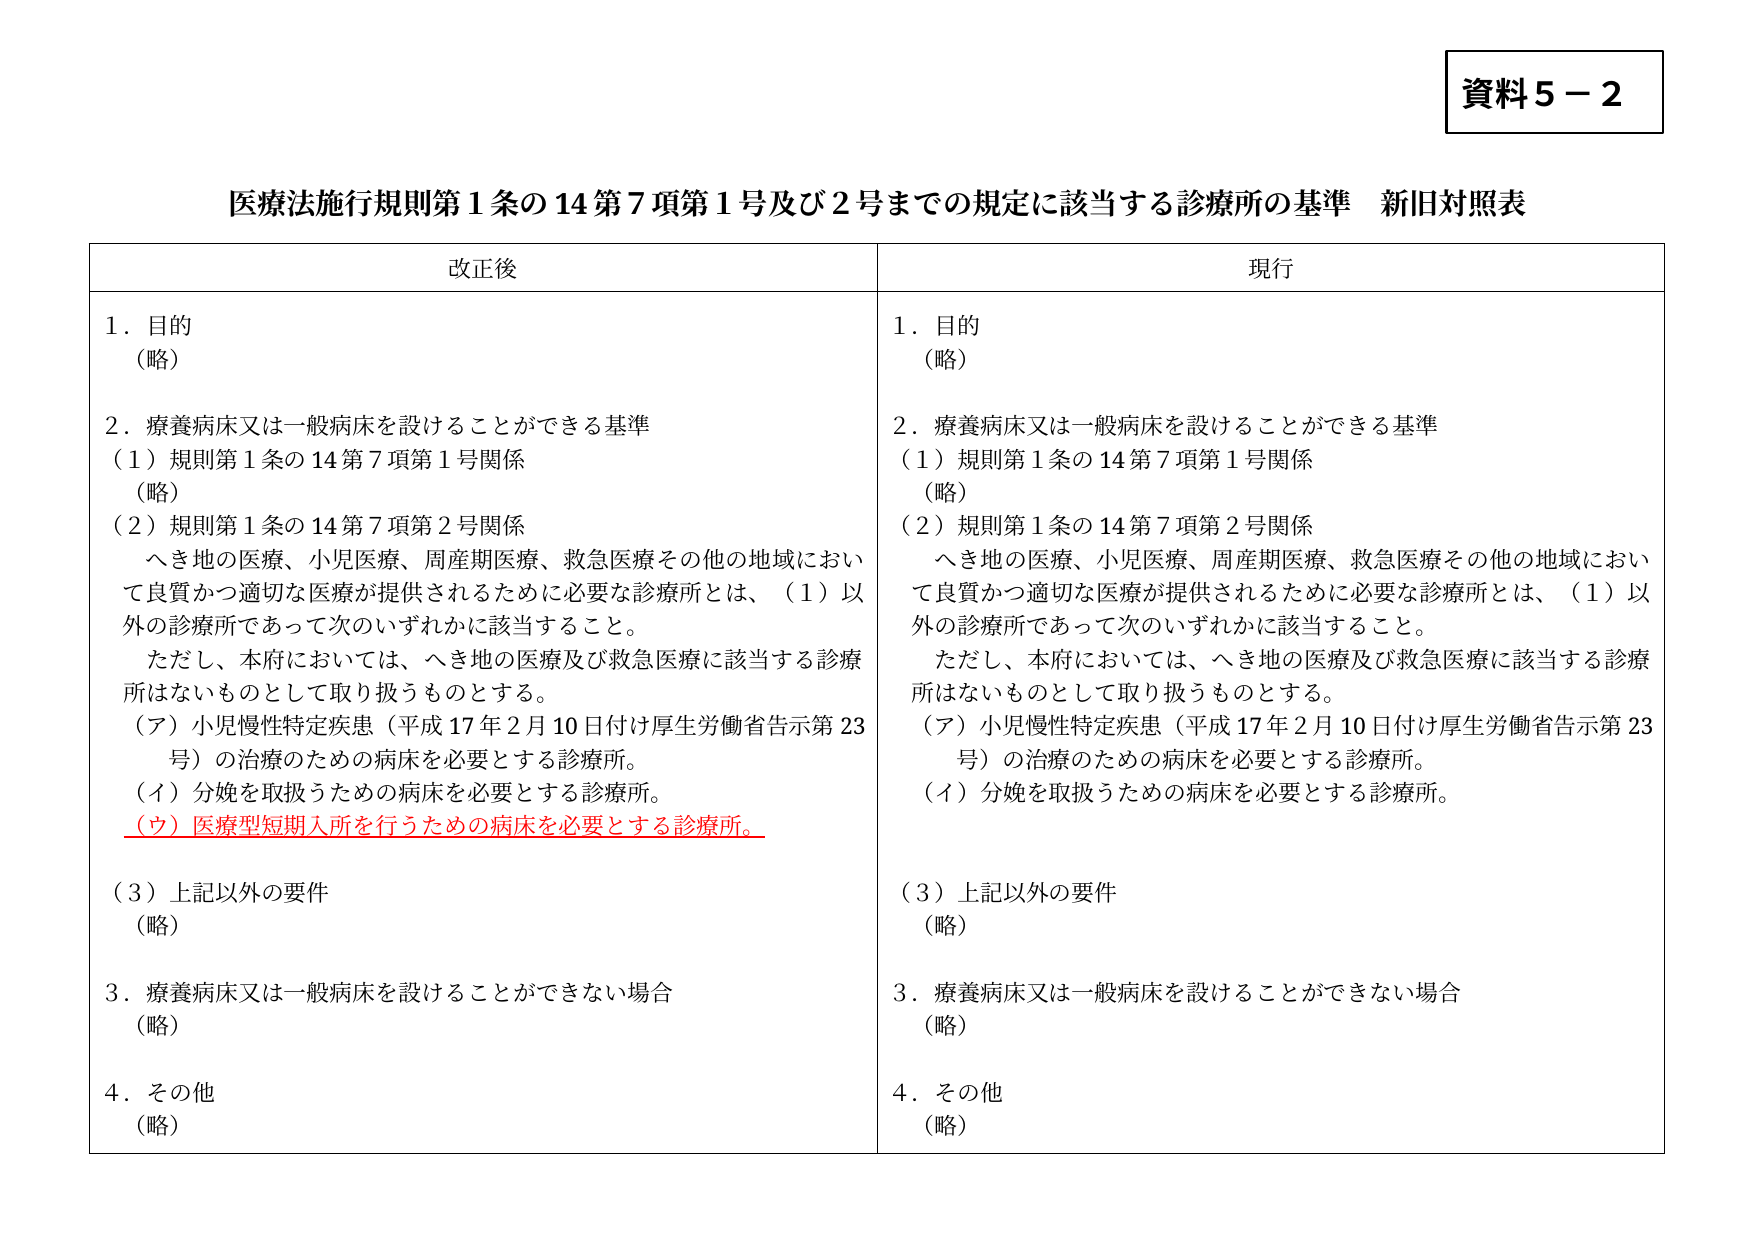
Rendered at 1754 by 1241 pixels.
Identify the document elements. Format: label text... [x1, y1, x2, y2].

table_header 現行 [878, 244, 1664, 291]
table_cell １．目的 （略） ２．療養病床又は一般病床を設けることができる基準 （１）規則第１条の14第７項第１号関係 （略） （２）規則第１条の14第７項第２号関係 へき地の医療、小児医療、周産期医療、救急医療その他の地域において良質かつ適切な医療が提供されるために必要な診療所とは、（１）以外の診療所であって次のいずれかに該当すること。 ただし、本府においては、へき地の医療及び救急医療に該当する診療所はないものとして取り扱うものとする。 （ア）小児慢性特定疾患（平成17年２月10日付け厚生労働省告示第23号）の治療のための病床を必要とする診療所。 （イ）分娩を取扱うための病床を必要とする診療所。 （ウ）医療型短期入所を行うための病床を必要とする診療所。 （３）上記以外の要件 （略） ３．療養病床又は一般病床を設けることができない場合 （略） ４．その他 （略） [90, 292, 877, 1153]
table_header 改正後 [90, 244, 877, 291]
text 医療法施行規則第１条の14第７項第１号及び２号までの規定に該当する診療所の基準 新旧対照表 [89, 168, 1665, 235]
table_cell １．目的 （略） ２．療養病床又は一般病床を設けることができる基準 （１）規則第１条の14第７項第１号関係 （略） （２）規則第１条の14第７項第２号関係 へき地の医療、小児医療、周産期医療、救急医療その他の地域において良質かつ適切な医療が提供されるために必要な診療所とは、（１）以外の診療所であって次のいずれかに該当すること。 ただし、本府においては、へき地の医療及び救急医療に該当する診療所はないものとして取り扱うものとする。 （ア）小児慢性特定疾患（平成17年２月10日付け厚生労働省告示第23号）の治療のための病床を必要とする診療所。 （イ）分娩を取扱うための病床を必要とする診療所。 （３）上記以外の要件 （略） ３．療養病床又は一般病床を設けることができない場合 （略） ４．その他 （略） [878, 292, 1664, 1153]
